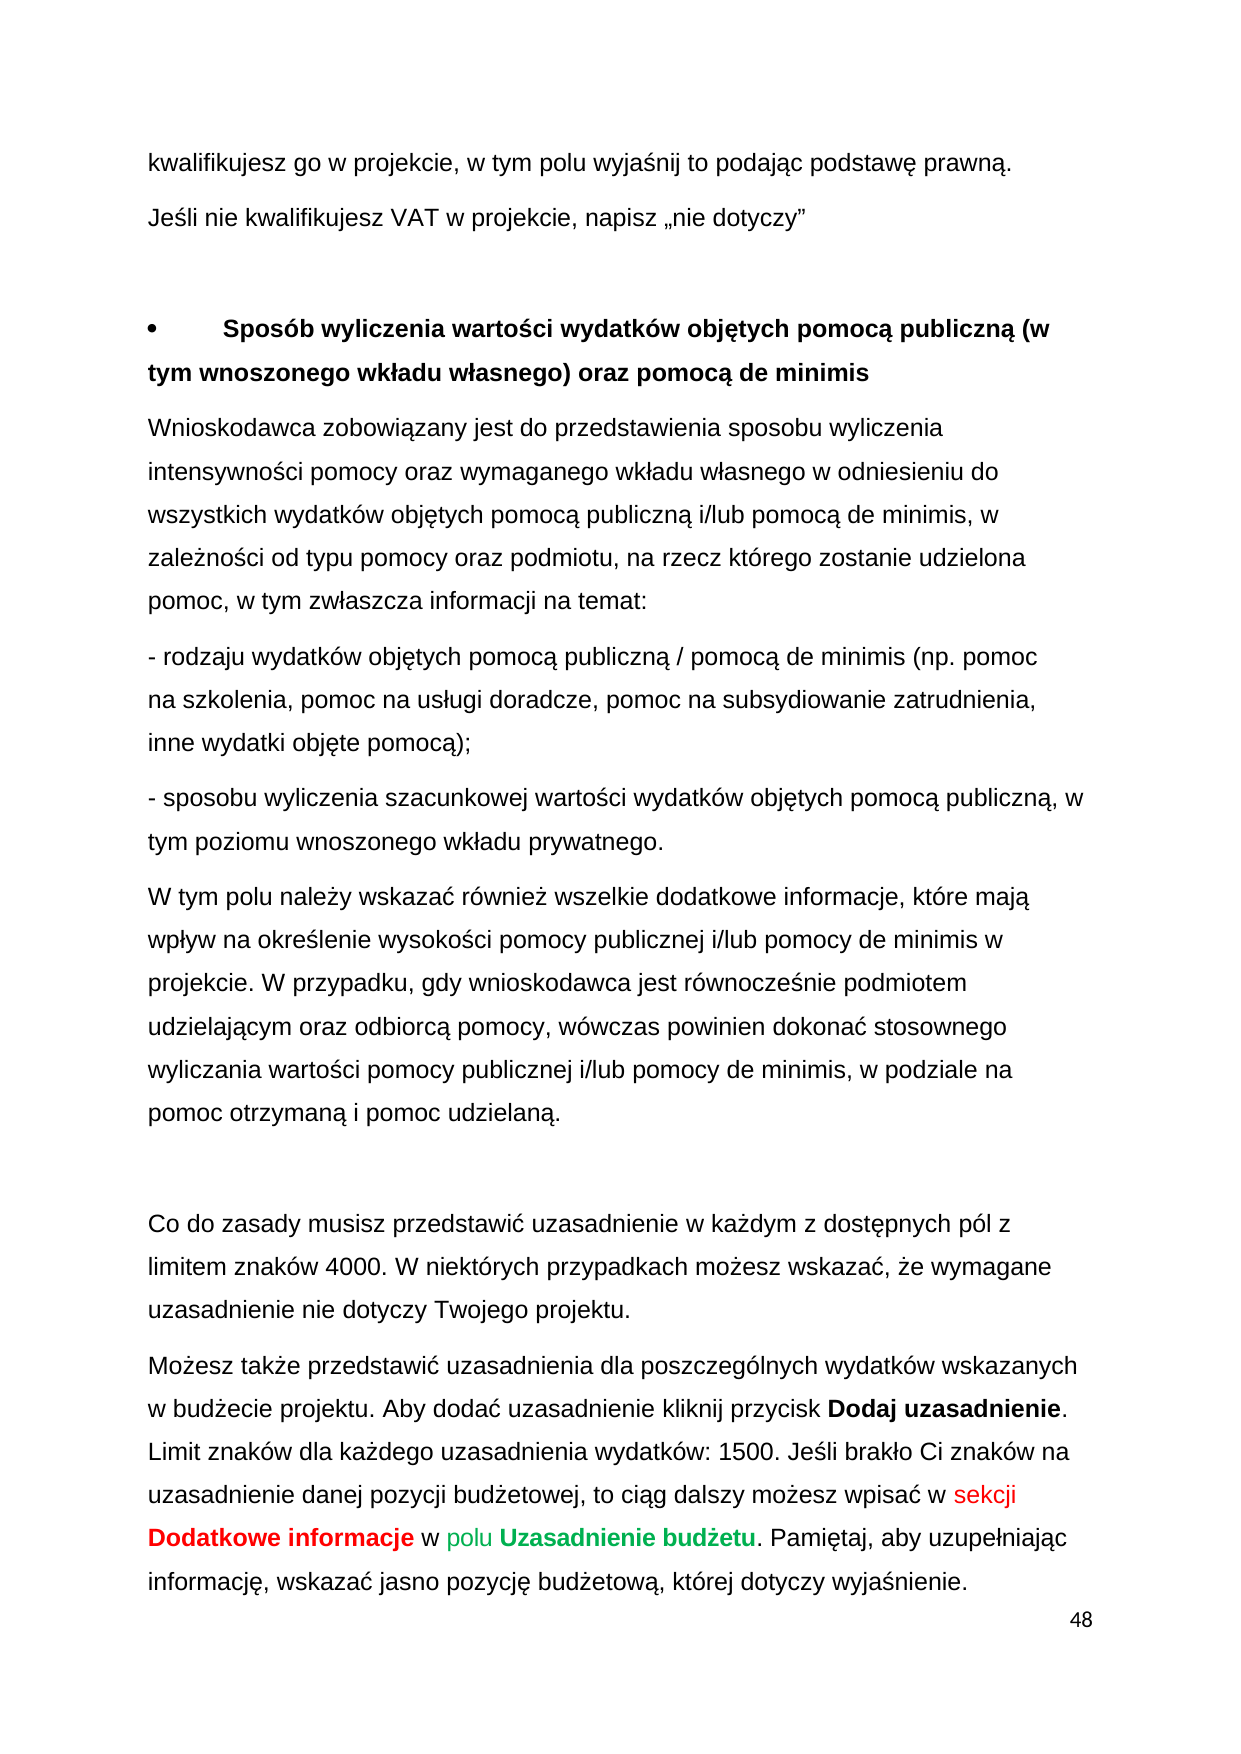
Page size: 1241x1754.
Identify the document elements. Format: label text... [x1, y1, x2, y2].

text Jeśli nie kwalifikujesz VAT w projekcie, napisz „nie dotyczy” [148, 203, 1093, 232]
list W tym polu należy wskazać również wszelkie dodatkowe informacje, które mają wpływ na określenie wysokości pomocy publicznej i/lub pomocy de minimis w projekcie. W przypadku, gdy wnioskodawca jest równocześnie podmiotem udzielającym oraz odbiorcą pomocy, wówczas powinien dokonać stosownego wyliczania wartości pomocy publicznej i/lub pomocy de minimis, w podziale na pomoc otrzymaną i pomoc udzielaną. [148, 882, 1088, 1126]
text Możesz także przedstawić uzasadnienia dla poszczególnych wydatków wskazanych w budżecie projektu. Aby dodać uzasadnienie kliknij przycisk Dodaj uzasadnienie. Limit znaków dla każdego uzasadnienia wydatków: 1500. Jeśli brakło Ci znaków na uzasadnienie danej pozycji budżetowej, to ciąg dalszy możesz wpisać w sekcji Dodatkowe informacje w polu Uzasadnienie budżetu. Pamiętaj, aby uzupełniając informację, wskazać jasno pozycję budżetową, której dotyczy wyjaśnienie. [148, 1351, 1088, 1595]
list Wnioskodawca zobowiązany jest do przedstawienia sposobu wyliczenia intensywności pomocy oraz wymaganego wkładu własnego w odniesieniu do wszystkich wydatków objętych pomocą publiczną i/lub pomocą de minimis, w zależności od typu pomocy oraz podmiotu, na rzecz którego zostanie udzielona pomoc, w tym zwłaszcza informacji na temat: [148, 413, 1088, 614]
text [148, 148, 1093, 176]
list Sposób wyliczenia wartości wydatków objętych pomocą publiczną (w tym wnoszonego wkładu własnego) oraz pomocą de minimis [148, 314, 1088, 386]
text Co do zasady musisz przedstawić uzasadnienie w każdym z dostępnych pól z limitem znaków 4000. W niektórych przypadkach możesz wskazać, że wymagane uzasadnienie nie dotyczy Twojego projektu. [148, 1209, 1088, 1324]
list - sposobu wyliczenia szacunkowej wartości wydatków objętych pomocą publiczną, w tym poziomu wnoszonego wkładu prywatnego. [148, 783, 1088, 855]
list - rodzaju wydatków objętych pomocą publiczną / pomocą de minimis (np. pomoc na szkolenia, pomoc na usługi doradcze, pomoc na subsydiowanie zatrudnienia, inne wydatki objęte pomocą); [148, 641, 1088, 756]
